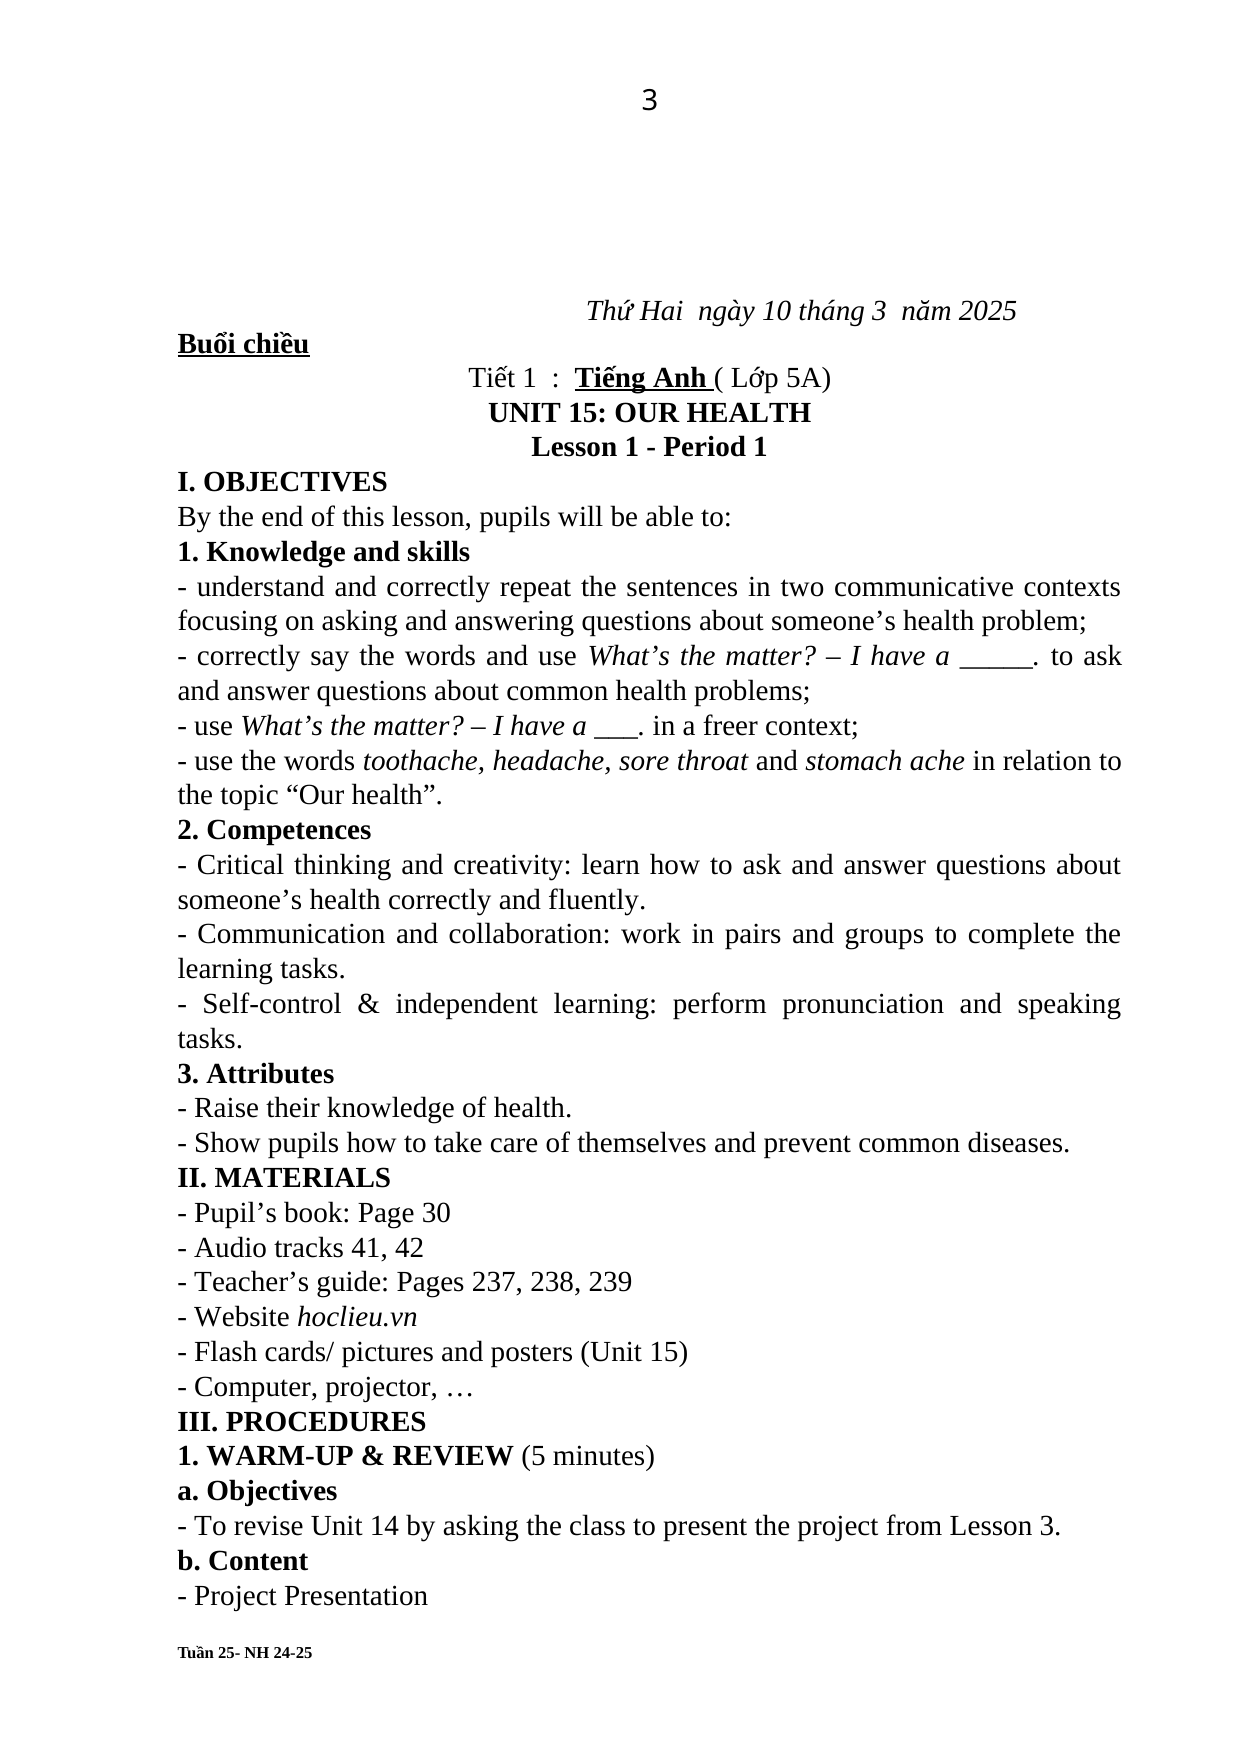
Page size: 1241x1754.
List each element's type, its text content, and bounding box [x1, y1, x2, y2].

text - To revise Unit 14 by asking the class to present the project from Lesson 3. [177, 1507, 1122, 1542]
text - Teacher’s guide: Pages 237, 238, 239 [177, 1263, 1122, 1298]
text III. PROCEDURES [177, 1402, 1122, 1437]
text II. MATERIALS [177, 1159, 1122, 1194]
text Lesson 1 - Period 1 [177, 428, 1122, 463]
text - correctly say the words and use What’s the matter? – I have a _____. to ask and answer questions about common health problems; [177, 637, 1122, 707]
text 2. Competences [177, 811, 1122, 846]
text 3. Attributes [177, 1054, 1122, 1089]
text I. OBJECTIVES [177, 463, 1122, 498]
text UNIT 15: OUR HEALTH [177, 393, 1122, 428]
text - understand and correctly repeat the sentences in two communicative contexts focusing on asking and answering questions about someone’s health problem; [177, 567, 1122, 637]
text - use the words toothache, headache, sore throat and stomach ache in relation to the topic “Our health”. [177, 741, 1122, 811]
text - Raise their knowledge of health. [177, 1089, 1122, 1124]
text - Computer, projector, … [177, 1368, 1122, 1402]
text - Project Presentation [177, 1576, 1122, 1611]
text - Flash cards/ pictures and posters (Unit 15) [177, 1333, 1122, 1368]
text - Pupil’s book: Page 30 [177, 1194, 1122, 1228]
text 1. Knowledge and skills [177, 533, 1122, 567]
text b. Content [177, 1542, 1122, 1576]
text Buổi chiều [177, 326, 1122, 360]
text Tiết 1 : Tiếng Anh ( Lớp 5A) [177, 360, 1122, 393]
text Thứ Hai ngày 10 tháng 3 năm 2025 [177, 293, 1122, 326]
text - Audio tracks 41, 42 [177, 1228, 1122, 1263]
text 1. WARM-UP & REVIEW (5 minutes) [177, 1437, 1122, 1472]
text - Critical thinking and creativity: learn how to ask and answer questions about someone’s health correctly and fluently. [177, 846, 1122, 915]
text - Show pupils how to take care of themselves and prevent common diseases. [177, 1124, 1122, 1159]
text By the end of this lesson, pupils will be able to: [177, 498, 1122, 533]
text a. Objectives [177, 1472, 1122, 1507]
text - use What’s the matter? – I have a ___. in a freer context; [177, 707, 1122, 741]
text - Website hoclieu.vn [177, 1298, 1122, 1333]
text - Self-control & independent learning: perform pronunciation and speaking tasks. [177, 985, 1122, 1054]
text - Communication and collaboration: work in pairs and groups to complete the learning tasks. [177, 915, 1122, 985]
